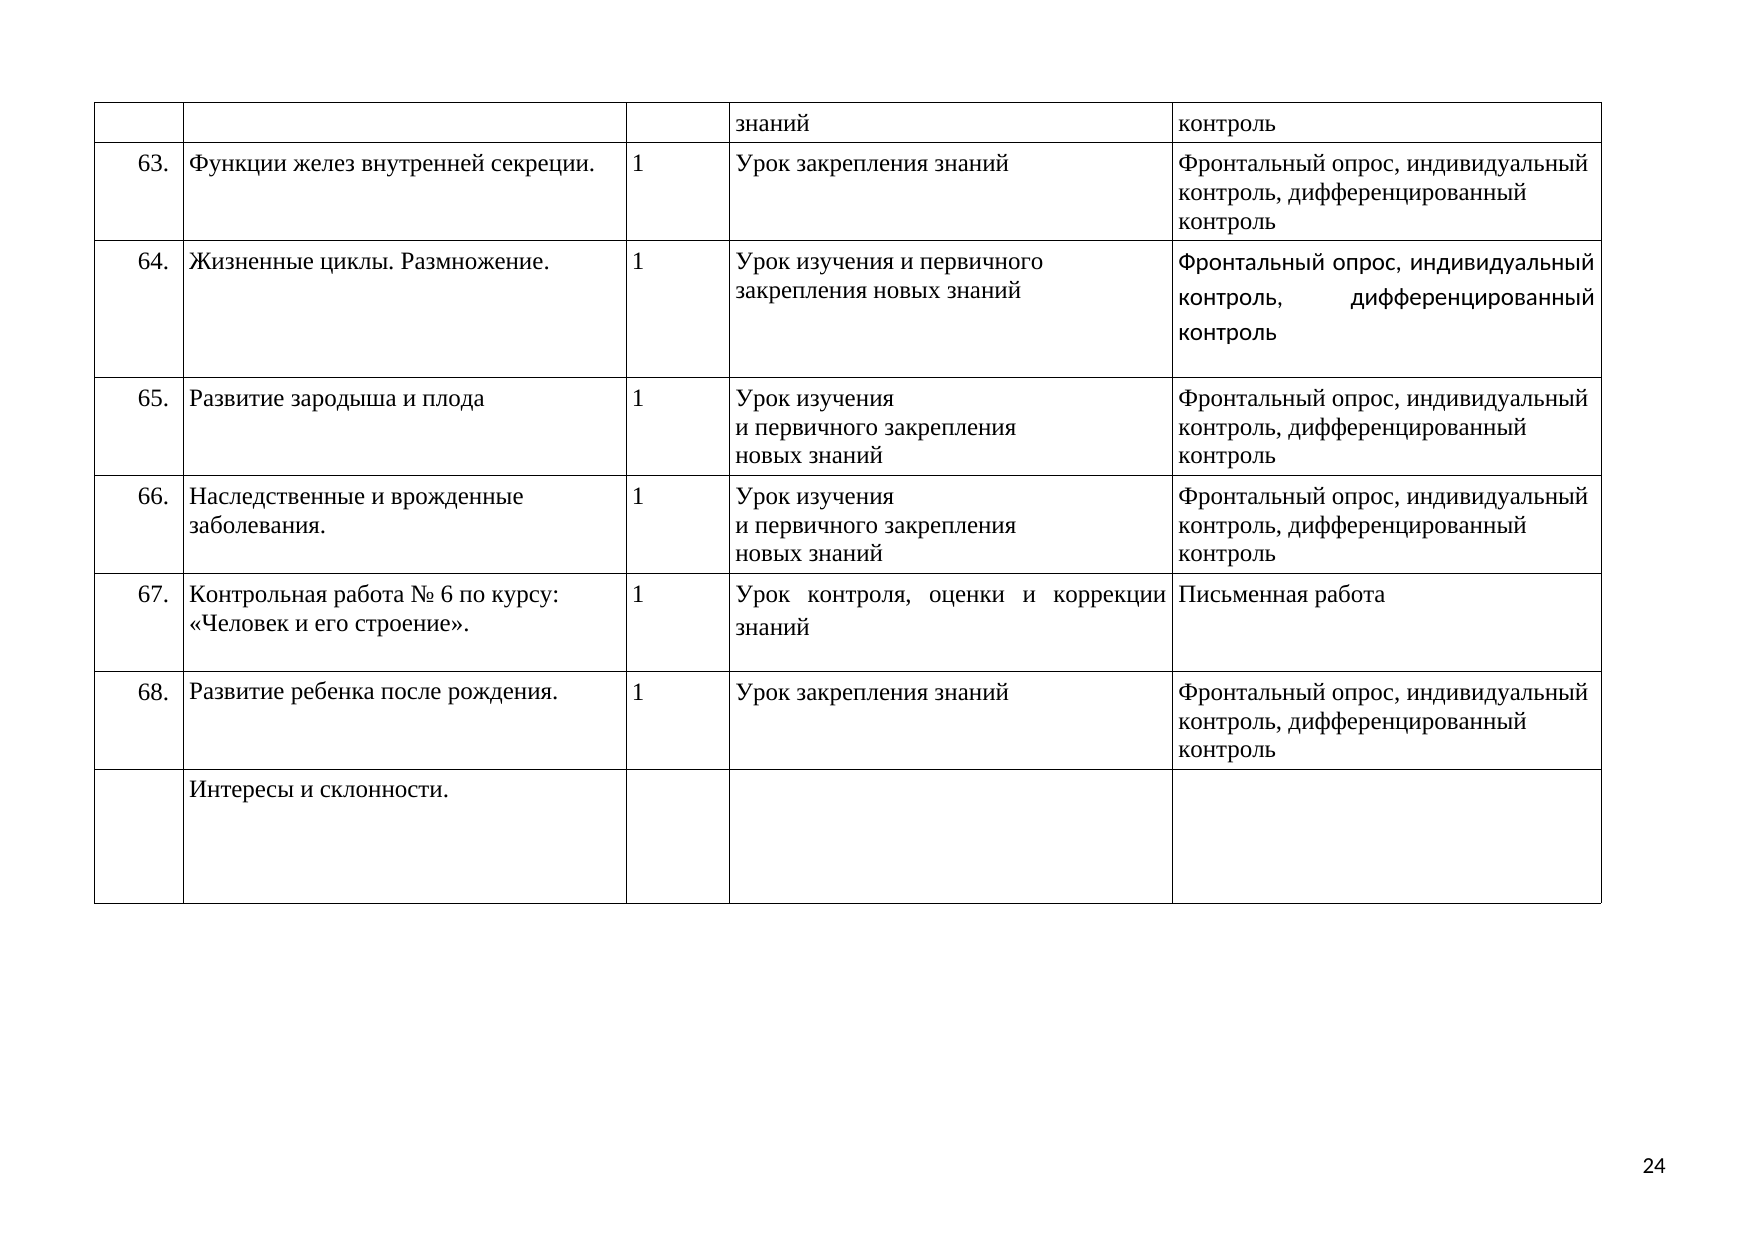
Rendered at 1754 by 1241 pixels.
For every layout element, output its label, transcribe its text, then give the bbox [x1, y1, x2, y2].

table_cell Фронтальный опрос, индивидуальный контроль, дифференцированный контроль [1173, 672, 1601, 769]
table_cell 1 [627, 378, 729, 475]
table_cell Фронтальный опрос, индивидуальный контроль, дифференцированный контроль [1173, 241, 1601, 377]
table_cell Развитие зародыша и плода [184, 378, 626, 475]
table_cell [95, 770, 183, 837]
table_cell Наследственные и врожденные заболевания. [184, 476, 626, 573]
table_cell [95, 476, 183, 573]
table_cell [1173, 838, 1601, 903]
table_cell [184, 838, 626, 903]
table_cell [627, 770, 729, 837]
table_cell [95, 672, 183, 769]
table_cell Урок изучения и первичного закрепления новых знаний [730, 241, 1172, 377]
table_cell [95, 143, 183, 240]
table_cell Урок изучения и первичного закрепления новых знаний [730, 476, 1172, 573]
table_cell Урок контроля, оценки и коррекции знаний [730, 574, 1172, 671]
table_cell [627, 838, 729, 903]
table_cell Урок закрепления знаний [730, 672, 1172, 769]
table_cell [95, 574, 183, 671]
table_cell [1173, 770, 1601, 837]
table_cell Урок закрепления знаний [730, 143, 1172, 240]
table_cell Фронтальный опрос, индивидуальный контроль, дифференцированный контроль [1173, 378, 1601, 475]
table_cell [1173, 143, 1601, 240]
table_cell 1 [627, 103, 729, 142]
table_cell 1 [627, 574, 729, 671]
table_cell Интересы и склонности. [184, 770, 626, 837]
table_cell [730, 838, 1172, 903]
table_cell 1 [627, 143, 729, 240]
table_cell 1 [627, 476, 729, 573]
table_cell Жизненные циклы. Размножение. [184, 241, 626, 377]
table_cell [1173, 103, 1601, 142]
table_cell Фронтальный опрос, индивидуальный контроль, дифференцированный контроль [1173, 476, 1601, 573]
table_cell Урок изучения и первичного закрепления новых знаний [730, 378, 1172, 475]
table_cell Развитие ребенка после рождения. [184, 672, 626, 769]
table_cell [95, 378, 183, 475]
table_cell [730, 103, 1172, 142]
table_cell [730, 770, 1172, 837]
table_cell Контрольная работа № 6 по курсу: «Человек и его строение». [184, 574, 626, 671]
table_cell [184, 103, 626, 142]
table_cell Функции желез внутренней секреции. [184, 143, 626, 240]
table_cell 1 [627, 672, 729, 769]
table_cell Письменная работа [1173, 574, 1601, 671]
table_cell [95, 838, 183, 903]
table_cell [95, 241, 183, 377]
table_cell [95, 103, 183, 142]
table_cell 1 [627, 241, 729, 377]
